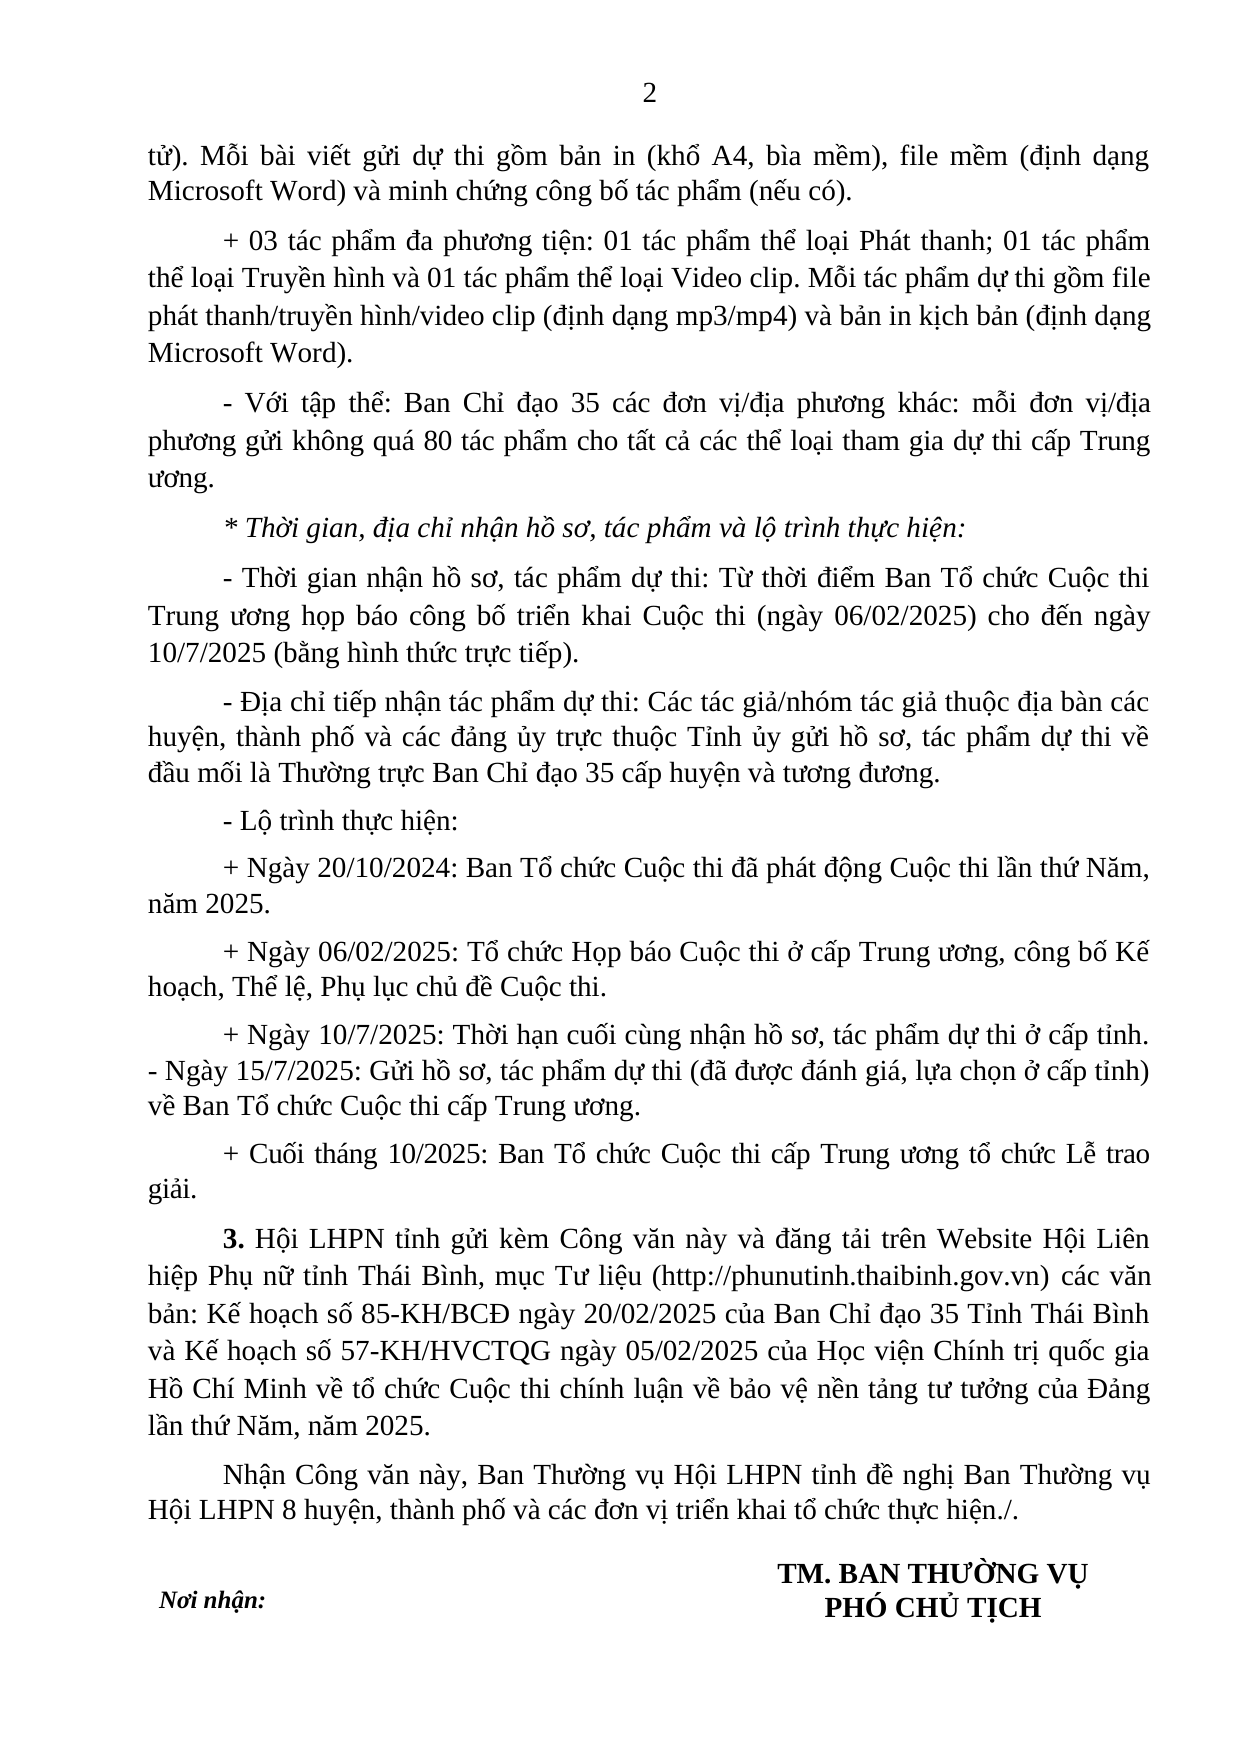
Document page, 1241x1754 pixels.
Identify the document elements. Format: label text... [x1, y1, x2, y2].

text + 03 tác phẩm đa phương tiện: 01 tác phẩm thể loại Phát thanh; 01 tác phẩm thể loại Truyền hình và 01 tác phẩm thể loại Video clip. Mỗi tác phẩm dự thi gồm file phát thanh/truyền hình/video clip (định dạng mp3/mp4) và bản in kịch bản (định dạng Microsoft Word). [148, 220, 1152, 370]
text Nhận Công văn này, Ban Thường vụ Hội LHPN tỉnh đề nghị Ban Thường vụ Hội LHPN 8 huyện, thành phố và các đơn vị triển khai tổ chức thực hiện./. [148, 1456, 1152, 1527]
text + Ngày 20/10/2024: Ban Tổ chức Cuộc thi đã phát động Cuộc thi lần thứ Năm, năm 2025. [148, 849, 1152, 920]
text 3. Hội LHPN tỉnh gửi kèm Công văn này và đăng tải trên Website Hội Liên hiệp Phụ nữ tỉnh Thái Bình, mục Tư liệu (http://phunutinh.thaibinh.gov.vn) các văn bản: Kế hoạch số 85-KH/BCĐ ngày 20/02/2025 của Ban Chỉ đạo 35 Tỉnh Thái Bình và Kế hoạch số 57-KH/HVCTQG ngày 05/02/2025 của Học viện Chính trị quốc gia Hồ Chí Minh về tổ chức Cuộc thi chính luận về bảo vệ nền tảng tư tưởng của Đảng lần thứ Năm, năm 2025. [148, 1218, 1152, 1443]
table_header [148, 1556, 703, 1623]
text - Với tập thể: Ban Chỉ đạo 35 các đơn vị/địa phương khác: mỗi đơn vị/địa phương gửi không quá 80 tác phẩm cho tất cả các thể loại tham gia dự thi cấp Trung ương. [148, 383, 1152, 495]
text * Thời gian, địa chỉ nhận hồ sơ, tác phẩm và lộ trình thực hiện: [148, 508, 1152, 545]
text + Ngày 10/7/2025: Thời hạn cuối cùng nhận hồ sơ, tác phẩm dự thi ở cấp tỉnh. - Ngày 15/7/2025: Gửi hồ sơ, tác phẩm dự thi (đã được đánh giá, lựa chọn ở cấp tỉnh) về Ban Tổ chức Cuộc thi cấp Trung ương. [148, 1016, 1152, 1122]
text - Lộ trình thực hiện: [148, 802, 1152, 837]
text - Thời gian nhận hồ sơ, tác phẩm dự thi: Từ thời điểm Ban Tổ chức Cuộc thi Trung ương họp báo công bố triển khai Cuộc thi (ngày 06/02/2025) cho đến ngày 10/7/2025 (bằng hình thức trực tiếp). [148, 558, 1152, 670]
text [148, 137, 1152, 208]
text - Địa chỉ tiếp nhận tác phẩm dự thi: Các tác giả/nhóm tác giả thuộc địa bàn các huyện, thành phố và các đảng ủy trực thuộc Tỉnh ủy gửi hồ sơ, tác phẩm dự thi về đầu mối là Thường trực Ban Chỉ đạo 35 cấp huyện và tương đương. [148, 683, 1152, 789]
text + Cuối tháng 10/2025: Ban Tổ chức Cuộc thi cấp Trung ương tổ chức Lễ trao giải. [148, 1135, 1152, 1206]
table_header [703, 1556, 1163, 1623]
text + Ngày 06/02/2025: Tổ chức Họp báo Cuộc thi ở cấp Trung ương, công bố Kế hoạch, Thể lệ, Phụ lục chủ đề Cuộc thi. [148, 933, 1152, 1004]
